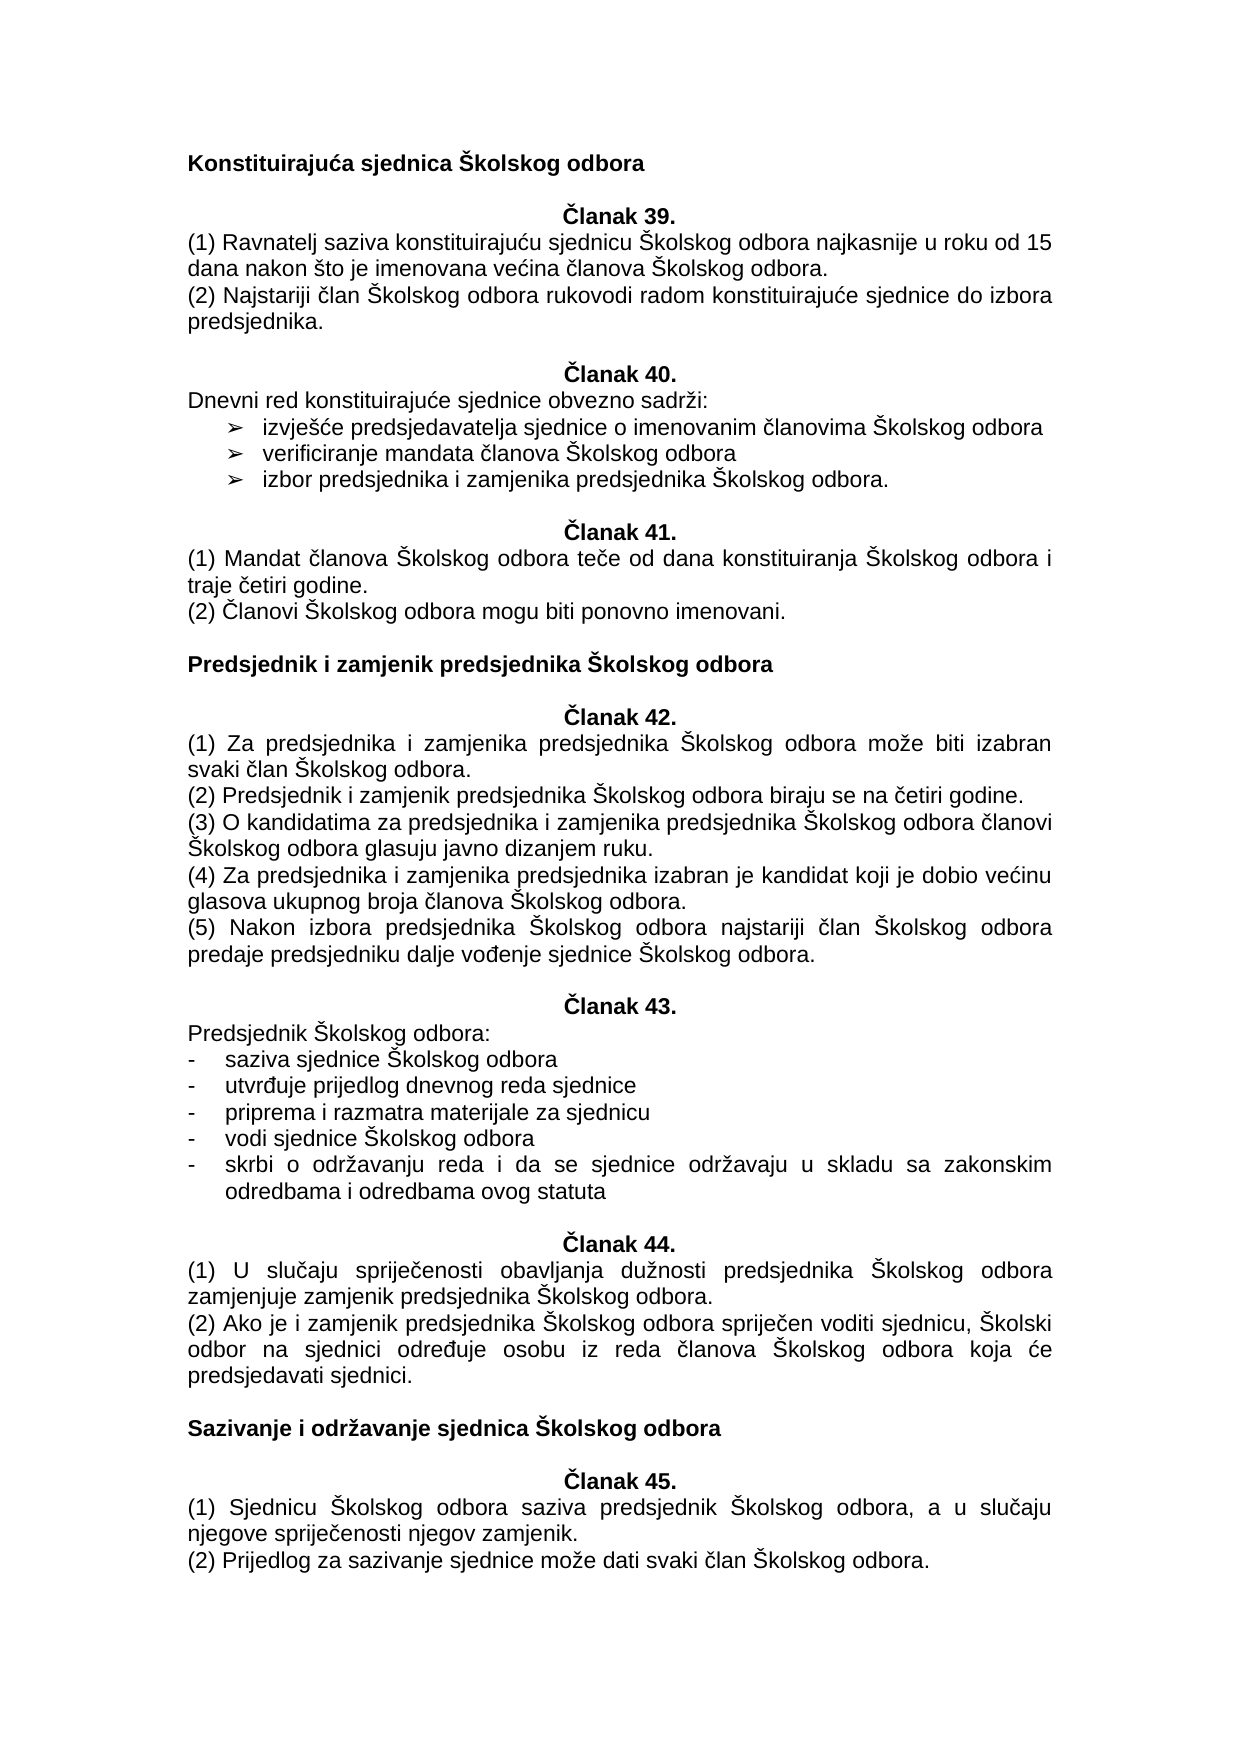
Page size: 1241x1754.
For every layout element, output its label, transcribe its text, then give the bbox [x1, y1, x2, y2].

text (1) U slučaju spriječenosti obavljanja dužnosti predsjednika Školskog odbora zamjenjuje zamjenik predsjednika Školskog odbora. [187, 1257, 1053, 1309]
list priprema i razmatra materijale za sjednicu [188, 1099, 1053, 1125]
text (1) Za predsjednika i zamjenika predsjednika Školskog odbora može biti izabran svaki član Školskog odbora. [187, 730, 1053, 782]
text Predsjednik i zamjenik predsjednika Školskog odbora [187, 651, 1053, 677]
list verificiranje mandata članova Školskog odbora [225, 440, 1053, 466]
text Članak 41. [187, 519, 1053, 545]
text (1) Mandat članova Školskog odbora teče od dana konstituiranja Školskog odbora i traje četiri godine. [187, 545, 1053, 598]
text (2) Predsjednik i zamjenik predsjednika Školskog odbora biraju se na četiri godine. [187, 782, 1053, 809]
text (4) Za predsjednika i zamjenika predsjednika izabran je kandidat koji je dobio većinu glasova ukupnog broja članova Školskog odbora. [187, 862, 1053, 914]
text (1) Ravnatelj saziva konstituirajuću sjednicu Školskog odbora najkasnije u roku od 15 dana nakon što je imenovana većina članova Školskog odbora. [187, 229, 1053, 282]
text (5) Nakon izbora predsjednika Školskog odbora najstariji član Školskog odbora predaje predsjedniku dalje vođenje sjednice Školskog odbora. [187, 914, 1053, 967]
list vodi sjednice Školskog odbora [188, 1125, 1053, 1151]
text (2) Prijedlog za sazivanje sjednice može dati svaki član Školskog odbora. [187, 1547, 1053, 1573]
text Sazivanje i održavanje sjednica Školskog odbora [187, 1415, 1053, 1441]
list skrbi o održavanju reda i da se sjednice održavaju u skladu sa zakonskim odredbama i odredbama ovog statuta [188, 1151, 1053, 1204]
text Konstituirajuća sjednica Školskog odbora [187, 150, 1053, 176]
list saziva sjednice Školskog odbora [188, 1046, 1053, 1072]
text (3) O kandidatima za predsjednika i zamjenika predsjednika Školskog odbora članovi Školskog odbora glasuju javno dizanjem ruku. [187, 809, 1053, 862]
text Članak 44. [562, 1231, 1053, 1257]
text (2) Članovi Školskog odbora mogu biti ponovno imenovani. [187, 598, 1053, 624]
text Članak 39. [187, 203, 1053, 229]
list izbor predsjednika i zamjenika predsjednika Školskog odbora. [225, 466, 1053, 493]
text Članak 40. [187, 361, 1053, 387]
text (2) Najstariji član Školskog odbora rukovodi radom konstituirajuće sjednice do izbora predsjednika. [187, 282, 1053, 334]
text Dnevni red konstituirajuće sjednice obvezno sadrži: [187, 387, 1053, 413]
text (2) Ako je i zamjenik predsjednika Školskog odbora spriječen voditi sjednicu, Školski odbor na sjednici određuje osobu iz reda članova Školskog odbora koja će predsjedavati sjednici. [187, 1309, 1053, 1389]
list utvrđuje prijedlog dnevnog reda sjednice [188, 1072, 1053, 1099]
text Predsjednik Školskog odbora: [187, 1020, 1053, 1046]
text (1) Sjednicu Školskog odbora saziva predsjednik Školskog odbora, a u slučaju njegove spriječenosti njegov zamjenik. [187, 1494, 1053, 1547]
list izvješće predsjedavatelja sjednice o imenovanim članovima Školskog odbora [225, 413, 1053, 440]
text Članak 42. [187, 703, 1053, 730]
text Članak 45. [187, 1468, 1053, 1494]
text Članak 43. [187, 993, 1053, 1020]
